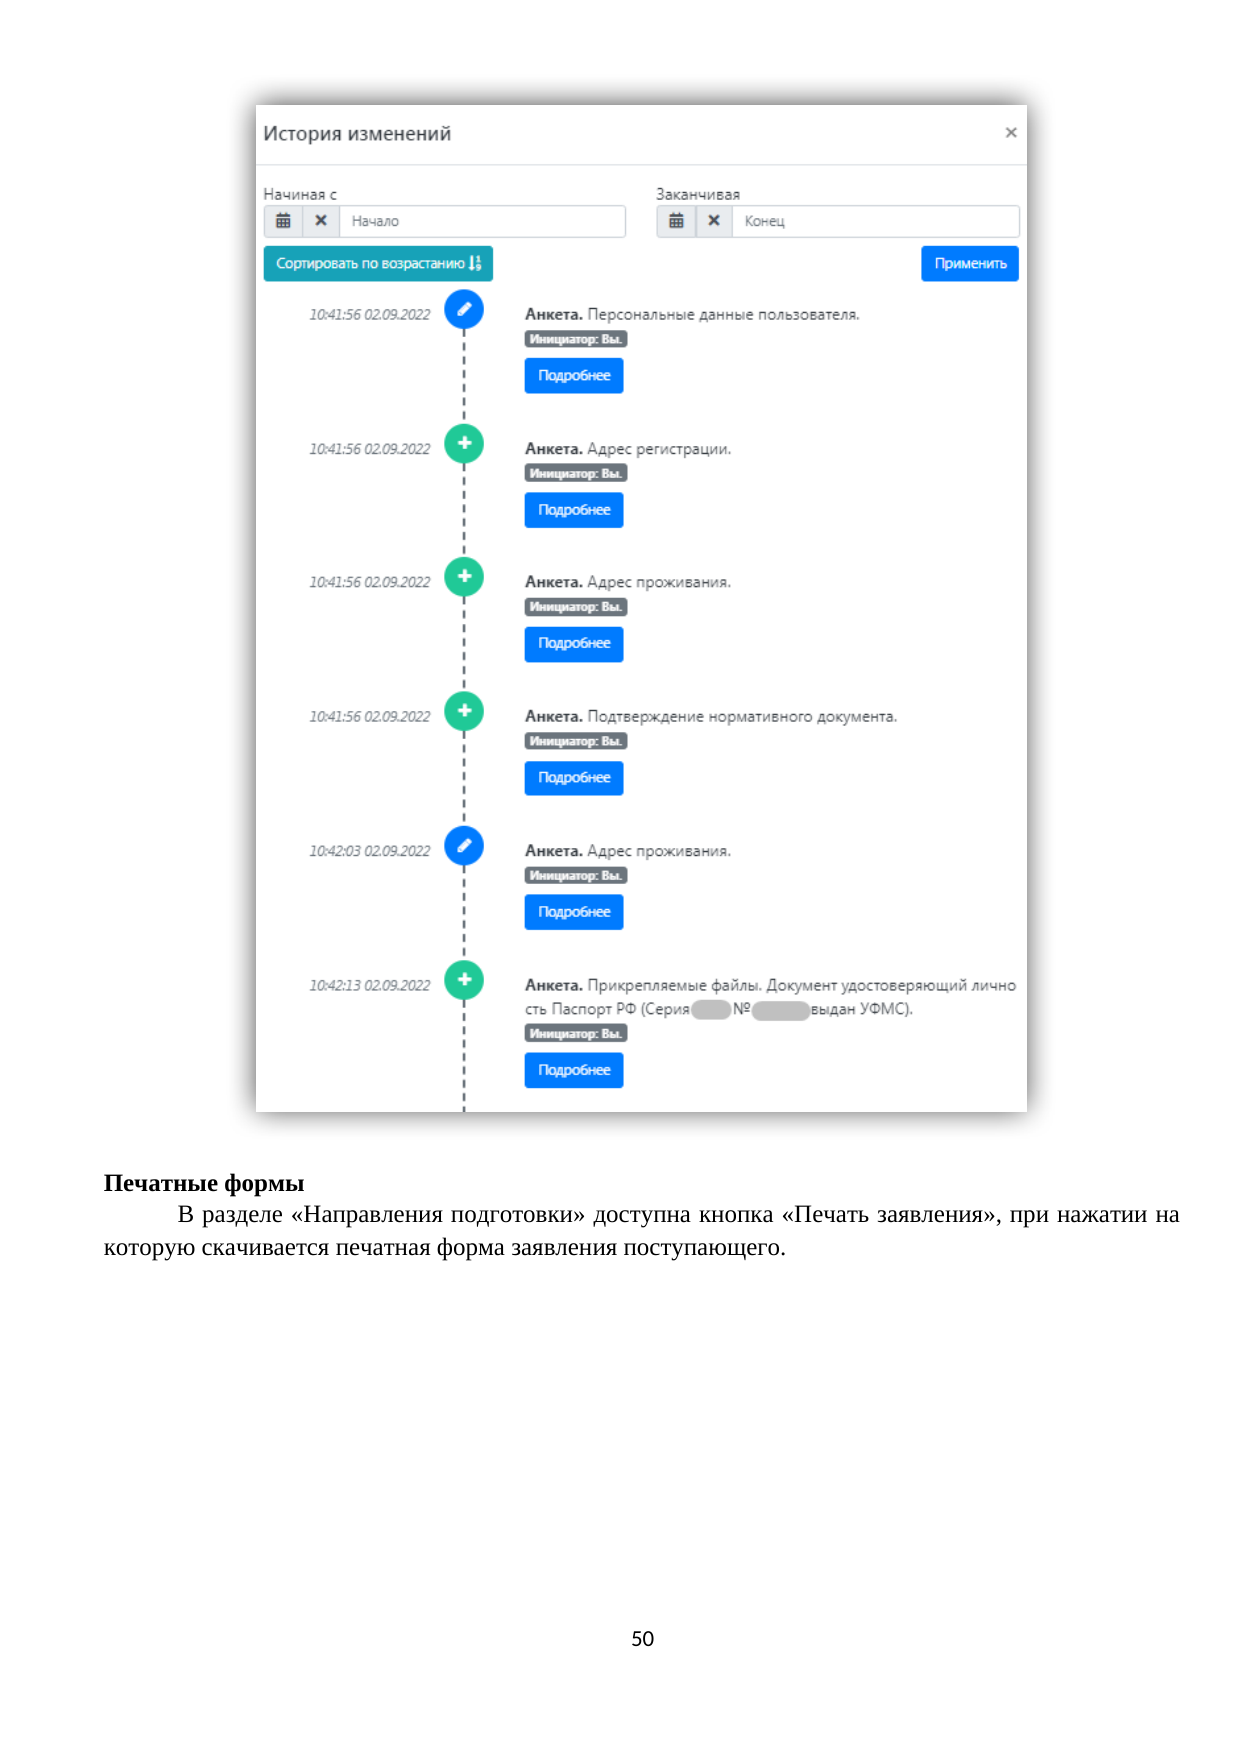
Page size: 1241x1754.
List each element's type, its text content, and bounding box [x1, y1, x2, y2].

subtitle Печатные формы [103, 1168, 1181, 1196]
text В разделе «Направления подготовки» доступна кнопка «Печать заявления», при нажатии на которую скачивается печатная форма заявления поступающего. [103, 1199, 1181, 1261]
picture [256, 105, 1027, 1112]
